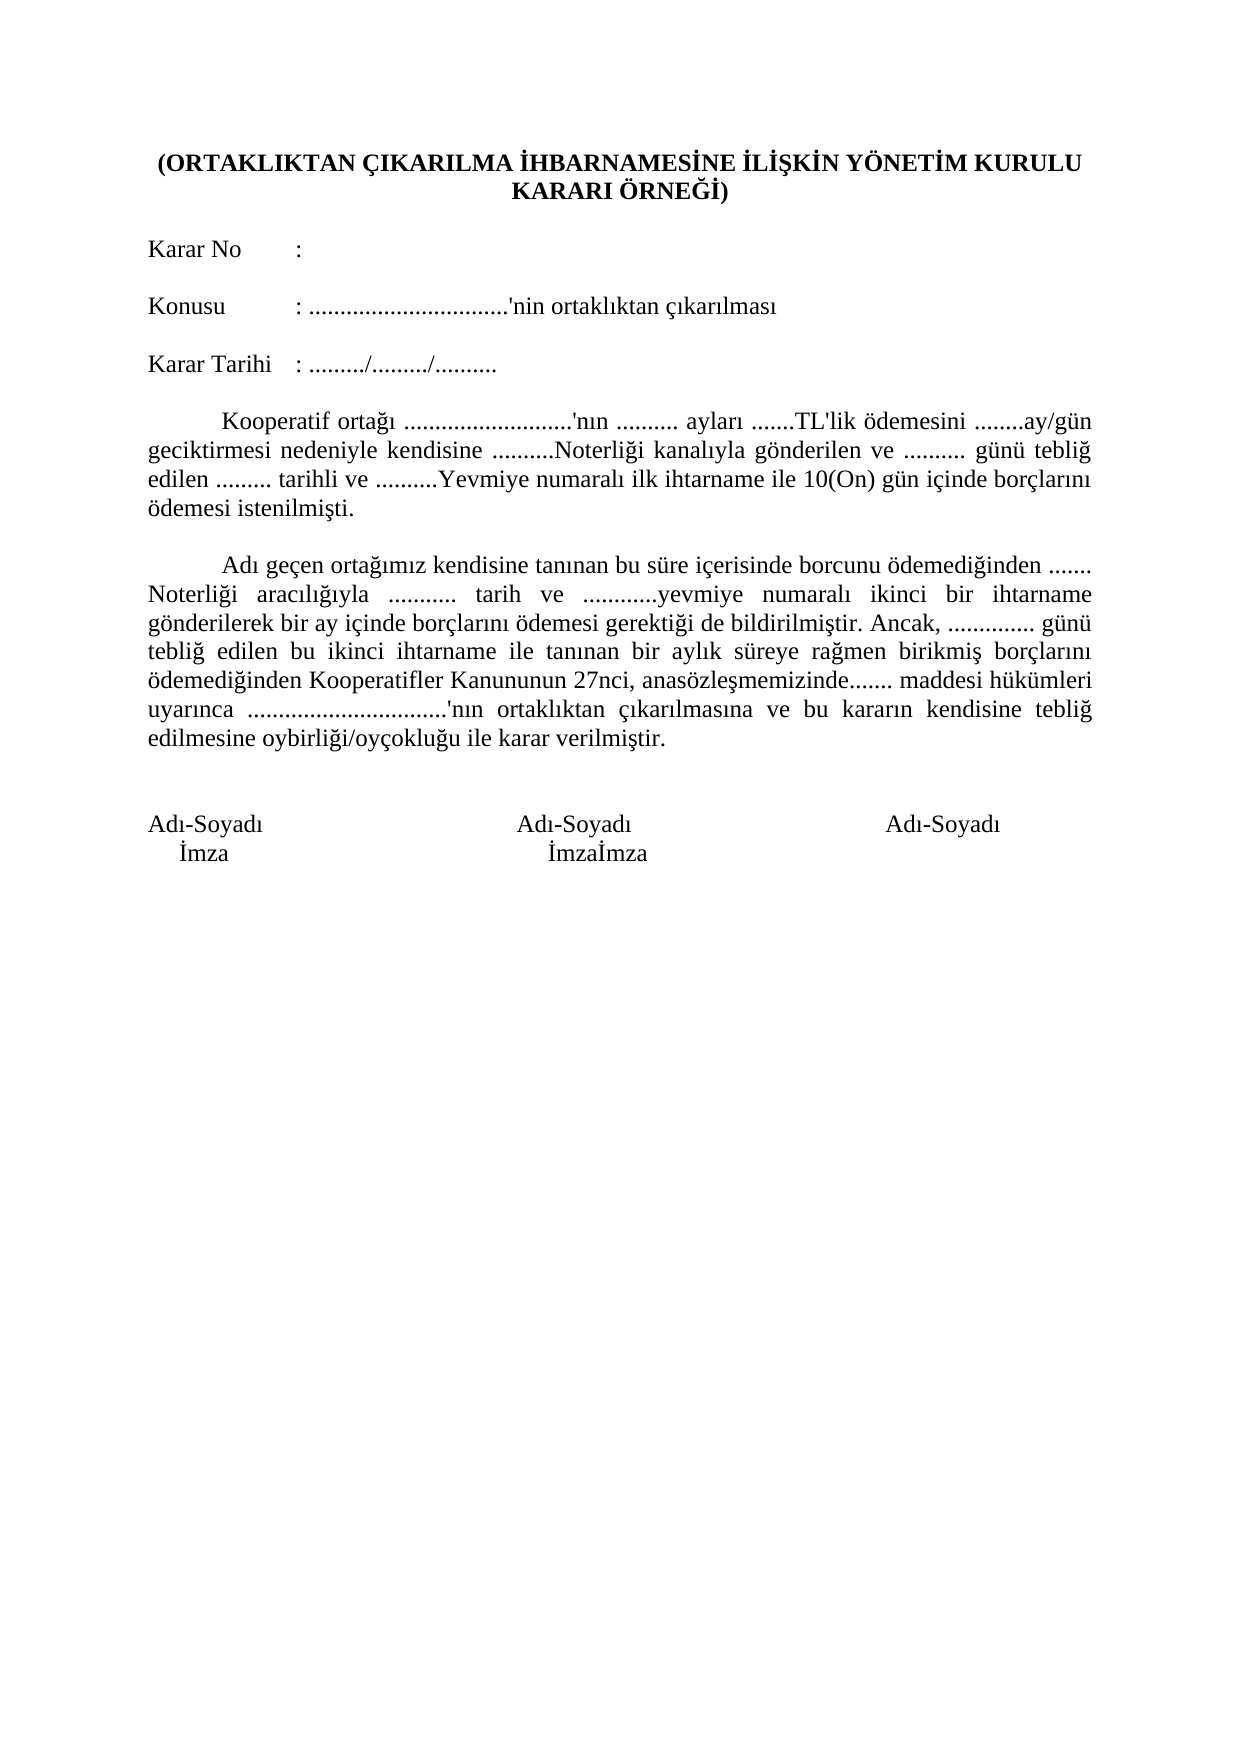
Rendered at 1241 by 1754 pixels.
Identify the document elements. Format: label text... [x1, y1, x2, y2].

text İmza İmzaİmza [148, 838, 1093, 866]
text Adı geçen ortağımız kendisine tanınan bu süre içerisinde borcunu ödemediğinden ....... Noterliği aracılığıyla ........... tarih ve ............yevmiye numaralı ikinci bir ihtarname gönderilerek bir ay içinde borçlarını ödemesi gerektiği de bildirilmiştir. Ancak, .............. günü tebliğ edilen bu ikinci ihtarname ile tanınan bir aylık süreye rağmen birikmiş borçlarını ödemediğinden Kooperatifler Kanununun 27nci, anasözleşmemizinde....... maddesi hükümleri uyarınca ................................'nın ortaklıktan çıkarılmasına ve bu kararın kendisine tebliğ edilmesine oybirliği/oyçokluğu ile karar verilmiştir. [148, 550, 1093, 751]
text Kooperatif ortağı ...........................'nın .......... ayları .......TL'lik ödemesini ........ay/gün geciktirmesi nedeniyle kendisine ..........Noterliği kanalıyla gönderilen ve .......... günü tebliğ edilen ......... tarihli ve ..........Yevmiye numaralı ilk ihtarname ile 10(On) gün içinde borçlarını ödemesi istenilmişti. [148, 406, 1093, 521]
text (ORTAKLIKTAN ÇIKARILMA İHBARNAMESİNE İLİŞKİN YÖNETİM KURULU KARARI ÖRNEĞİ) [148, 148, 1093, 205]
text Adı-Soyadı Adı-Soyadı Adı-Soyadı [148, 809, 1093, 838]
text Konusu : ................................'nin ortaklıktan çıkarılması [148, 291, 1093, 320]
text Karar No : [148, 234, 1093, 263]
text Karar Tarihi : ........./........./.......... [148, 349, 1093, 378]
